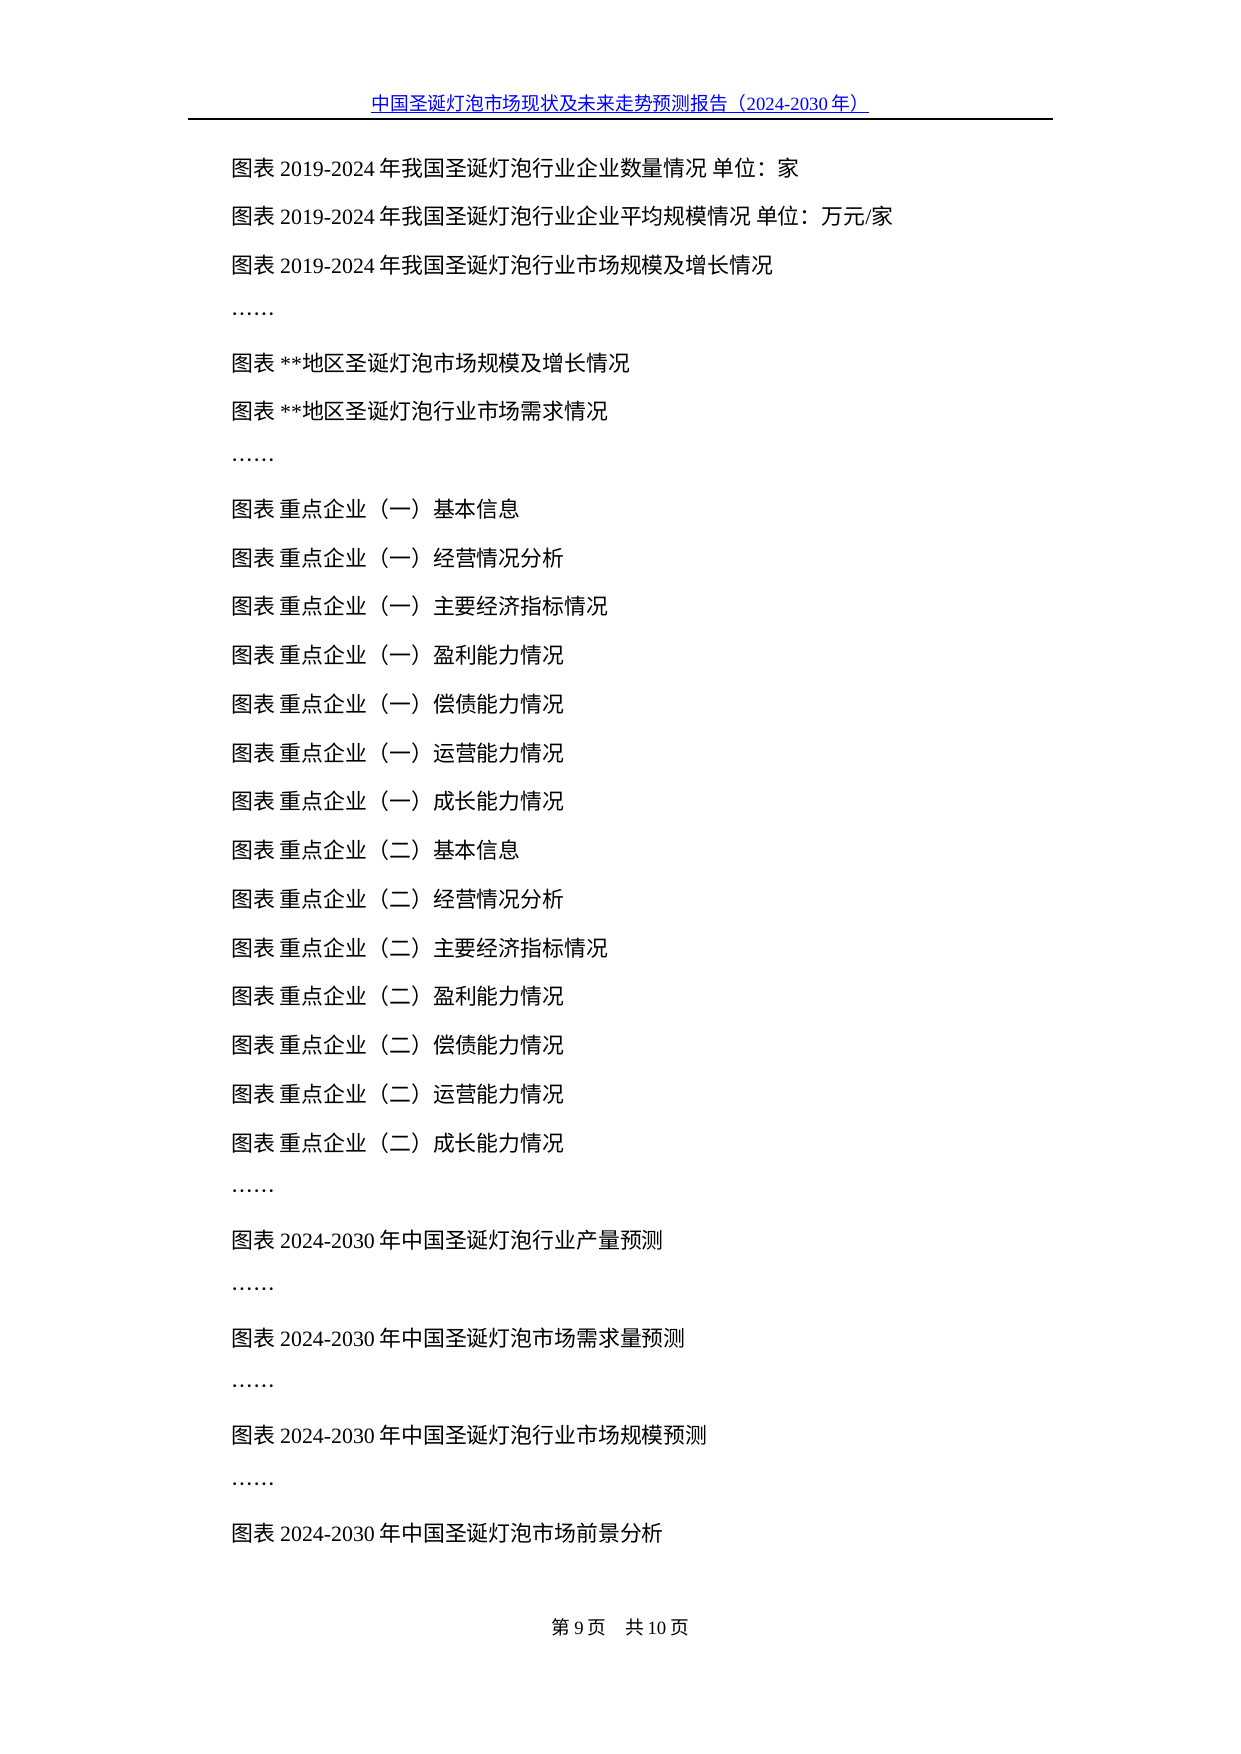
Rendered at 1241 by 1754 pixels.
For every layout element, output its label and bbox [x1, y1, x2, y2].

text [187, 150, 1053, 1548]
